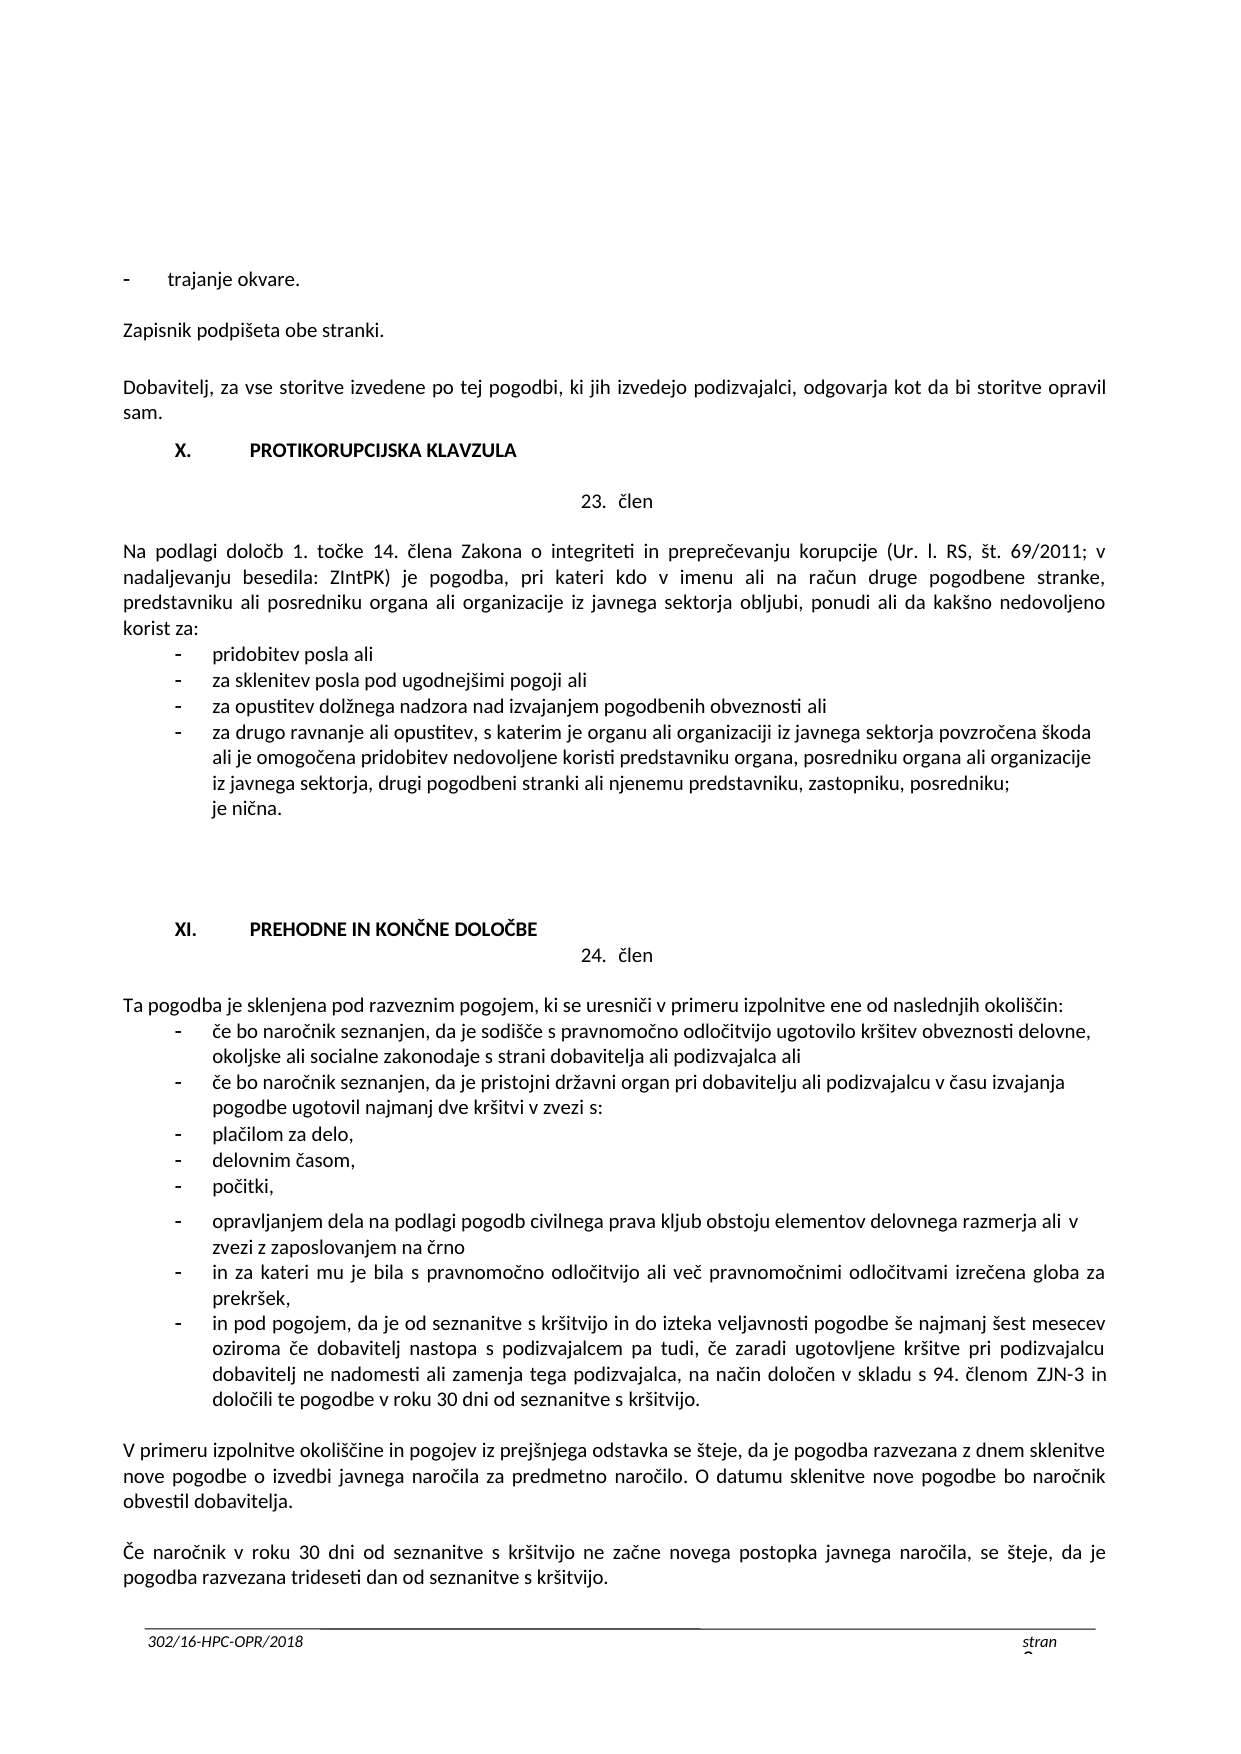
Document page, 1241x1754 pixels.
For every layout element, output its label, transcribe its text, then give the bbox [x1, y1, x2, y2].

list za sklenitev posla pod ugodnejšimi pogoji ali [174, 667, 1107, 692]
text Zapisnik podpišeta obe stranki. [123, 317, 1107, 342]
subtitle PROTIKORUPCIJSKA KLAVZULA [174, 437, 1107, 462]
list če bo naročnik seznanjen, da je sodišče s pravnomočno odločitvijo ugotovilo kršitev obveznosti delovne, [174, 1018, 1107, 1043]
text je nična. [212, 795, 1107, 821]
text V primeru izpolnitve okoliščine in pogojev iz prejšnjega odstavka se šteje, da je pogodba razvezana z dnem sklenitve nove pogodbe o izvedbi javnega naročila za predmetno naročilo. O datumu sklenitve nove pogodbe bo naročnik obvestil dobavitelja. [123, 1437, 1107, 1514]
list člen [581, 488, 1107, 513]
text Dobavitelj, za vse storitve izvedene po tej pogodbi, ki jih izvedejo podizvajalci, odgovarja kot da bi storitve opravil sam. [123, 374, 1107, 425]
list plačilom za delo, [174, 1120, 1107, 1146]
list opravljanjem dela na podlagi pogodb civilnega prava kljub obstoju elementov delovnega razmerja ali v [174, 1208, 1107, 1234]
list za drugo ravnanje ali opustitev, s katerim je organu ali organizaciji iz javnega sektorja povzročena škoda ali je omogočena pridobitev nedovoljene koristi predstavniku organa, posredniku organa ali organizacije iz javnega sektorja, drugi pogodbeni stranki ali njenemu predstavniku, zastopniku, posredniku; [174, 719, 1092, 795]
text zvezi z zaposlovanjem na črno [212, 1234, 1107, 1259]
text Ta pogodba je sklenjena pod razveznim pogojem, ki se uresniči v primeru izpolnitve ene od naslednjih okoliščin: [123, 993, 1107, 1018]
list če bo naročnik seznanjen, da je pristojni državni organ pri dobavitelju ali podizvajalcu v času izvajanja pogodbe ugotovil najmanj dve kršitvi v zvezi s: [174, 1069, 1107, 1120]
list pridobitev posla ali [174, 640, 1107, 667]
list člen [581, 942, 1107, 967]
list in za kateri mu je bila s pravnomočno odločitvijo ali več pravnomočnimi odločitvami izrečena globa za prekršek, [174, 1259, 1107, 1310]
list počitki, [174, 1173, 1107, 1198]
text okoljske ali socialne zakonodaje s strani dobavitelja ali podizvajalca ali [212, 1043, 1107, 1069]
subtitle PREHODNE IN KONČNE DOLOČBE [174, 917, 1107, 942]
list trajanje okvare. [123, 266, 1107, 291]
list za opustitev dolžnega nadzora nad izvajanjem pogodbenih obveznosti ali [174, 692, 1107, 719]
list in pod pogojem, da je od seznanitve s kršitvijo in do izteka veljavnosti pogodbe še najmanj šest mesecev oziroma če dobavitelj nastopa s podizvajalcem pa tudi, če zaradi ugotovljene kršitve pri podizvajalcu dobavitelj ne nadomesti ali zamenja tega podizvajalca, na način določen v skladu s 94. členom ZJN-3 in določili te pogodbe v roku 30 dni od seznanitve s kršitvijo. [174, 1310, 1107, 1412]
text Na podlagi določb 1. točke 14. člena Zakona o integriteti in preprečevanju korupcije (Ur. l. RS, št. 69/2011; v nadaljevanju besedila: ZIntPK) je pogodba, pri kateri kdo v imenu ali na račun druge pogodbene stranke, predstavniku ali posredniku organa ali organizacije iz javnega sektorja obljubi, ponudi ali da kakšno nedovoljeno korist za: [123, 539, 1107, 640]
text Če naročnik v roku 30 dni od seznanitve s kršitvijo ne začne novega postopka javnega naročila, se šteje, da je pogodba razvezana trideseti dan od seznanitve s kršitvijo. [123, 1539, 1107, 1590]
list delovnim časom, [174, 1146, 1107, 1173]
